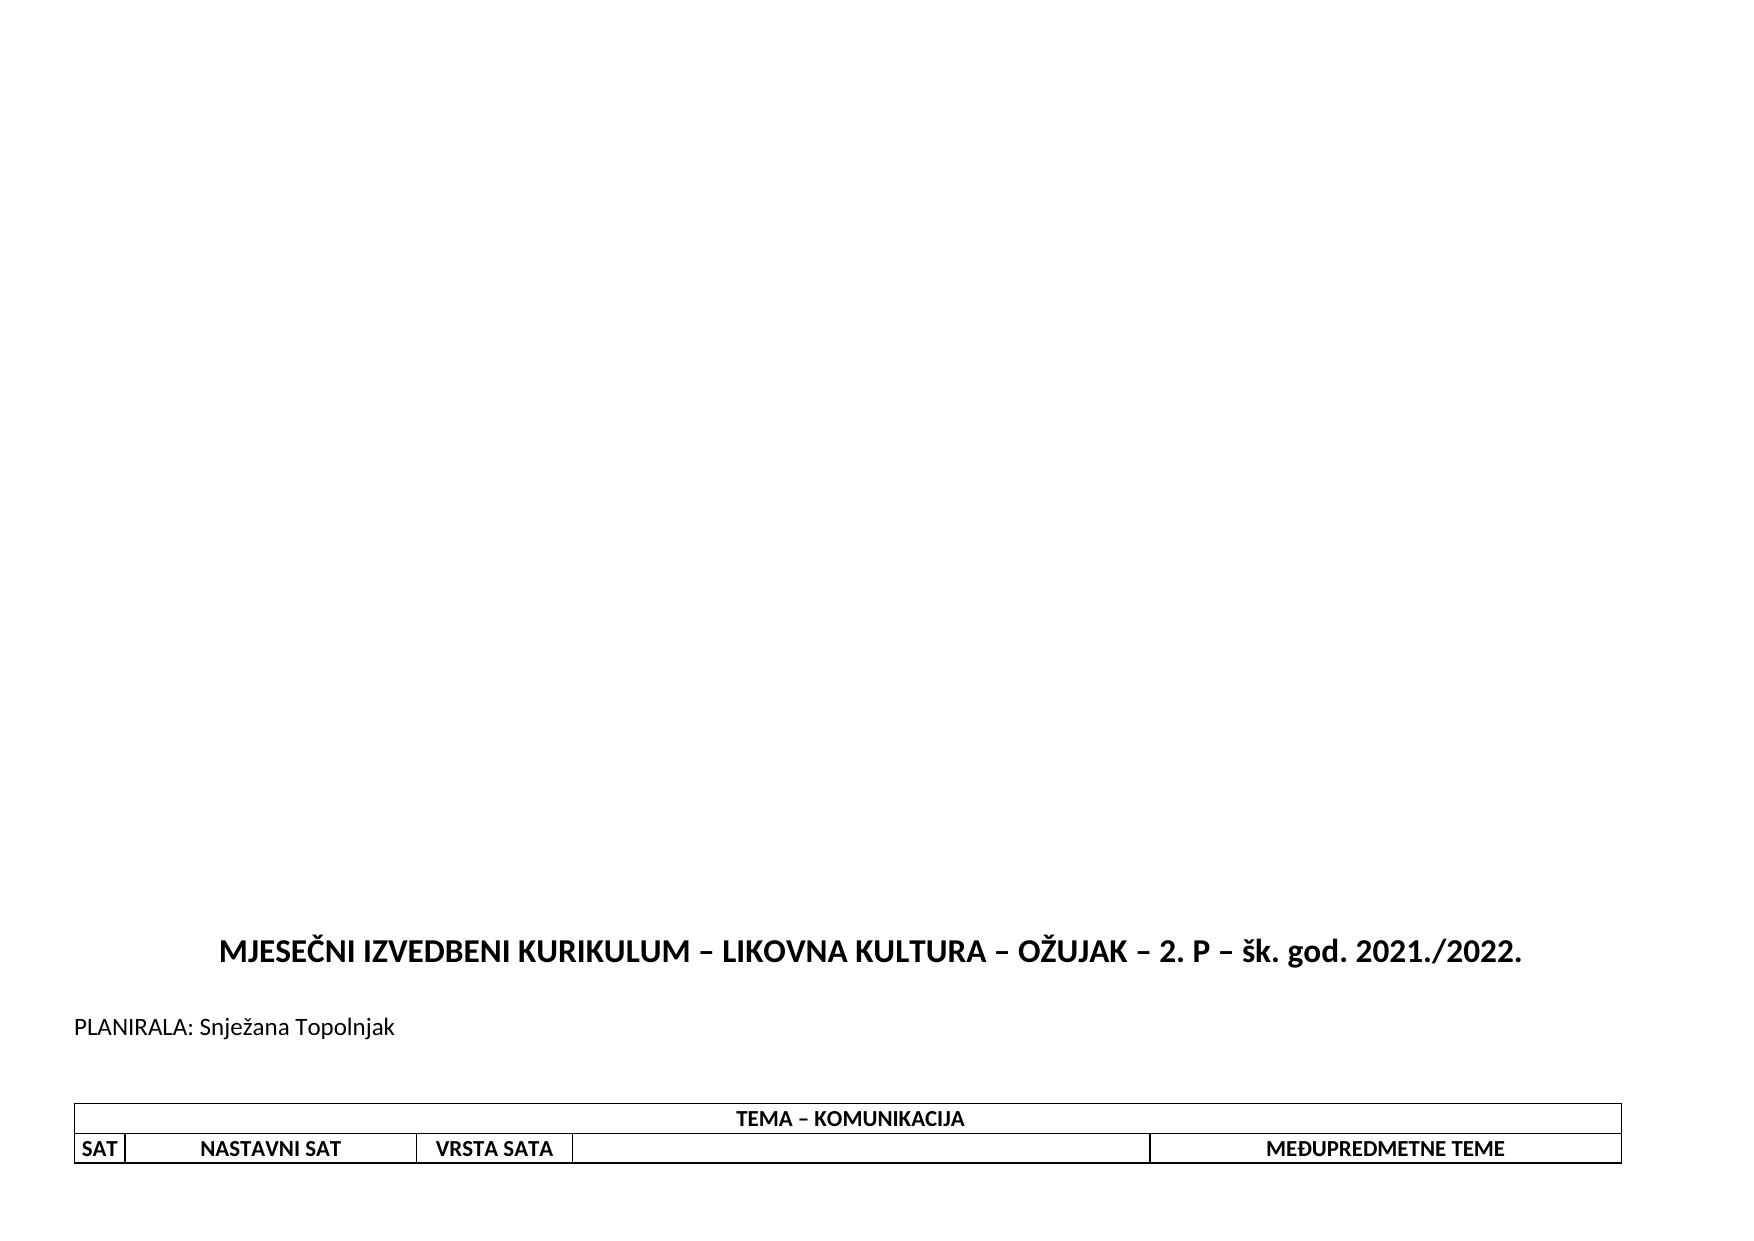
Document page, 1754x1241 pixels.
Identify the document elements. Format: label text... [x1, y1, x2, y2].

text PLANIRALA: Snježana Topolnjak [74, 1011, 1668, 1042]
table_header TEMA – KOMUNIKACIJA [75, 1104, 1621, 1132]
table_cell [573, 1134, 1149, 1162]
table_cell NASTAVNI SAT [126, 1134, 416, 1162]
table_cell SAT [75, 1134, 124, 1162]
text MJESEČNI IZVEDBENI KURIKULUM – LIKOVNA KULTURA – OŽUJAK – 2. P – šk. god. 2021./2022. [74, 930, 1668, 971]
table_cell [417, 1134, 572, 1162]
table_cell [1151, 1134, 1621, 1162]
